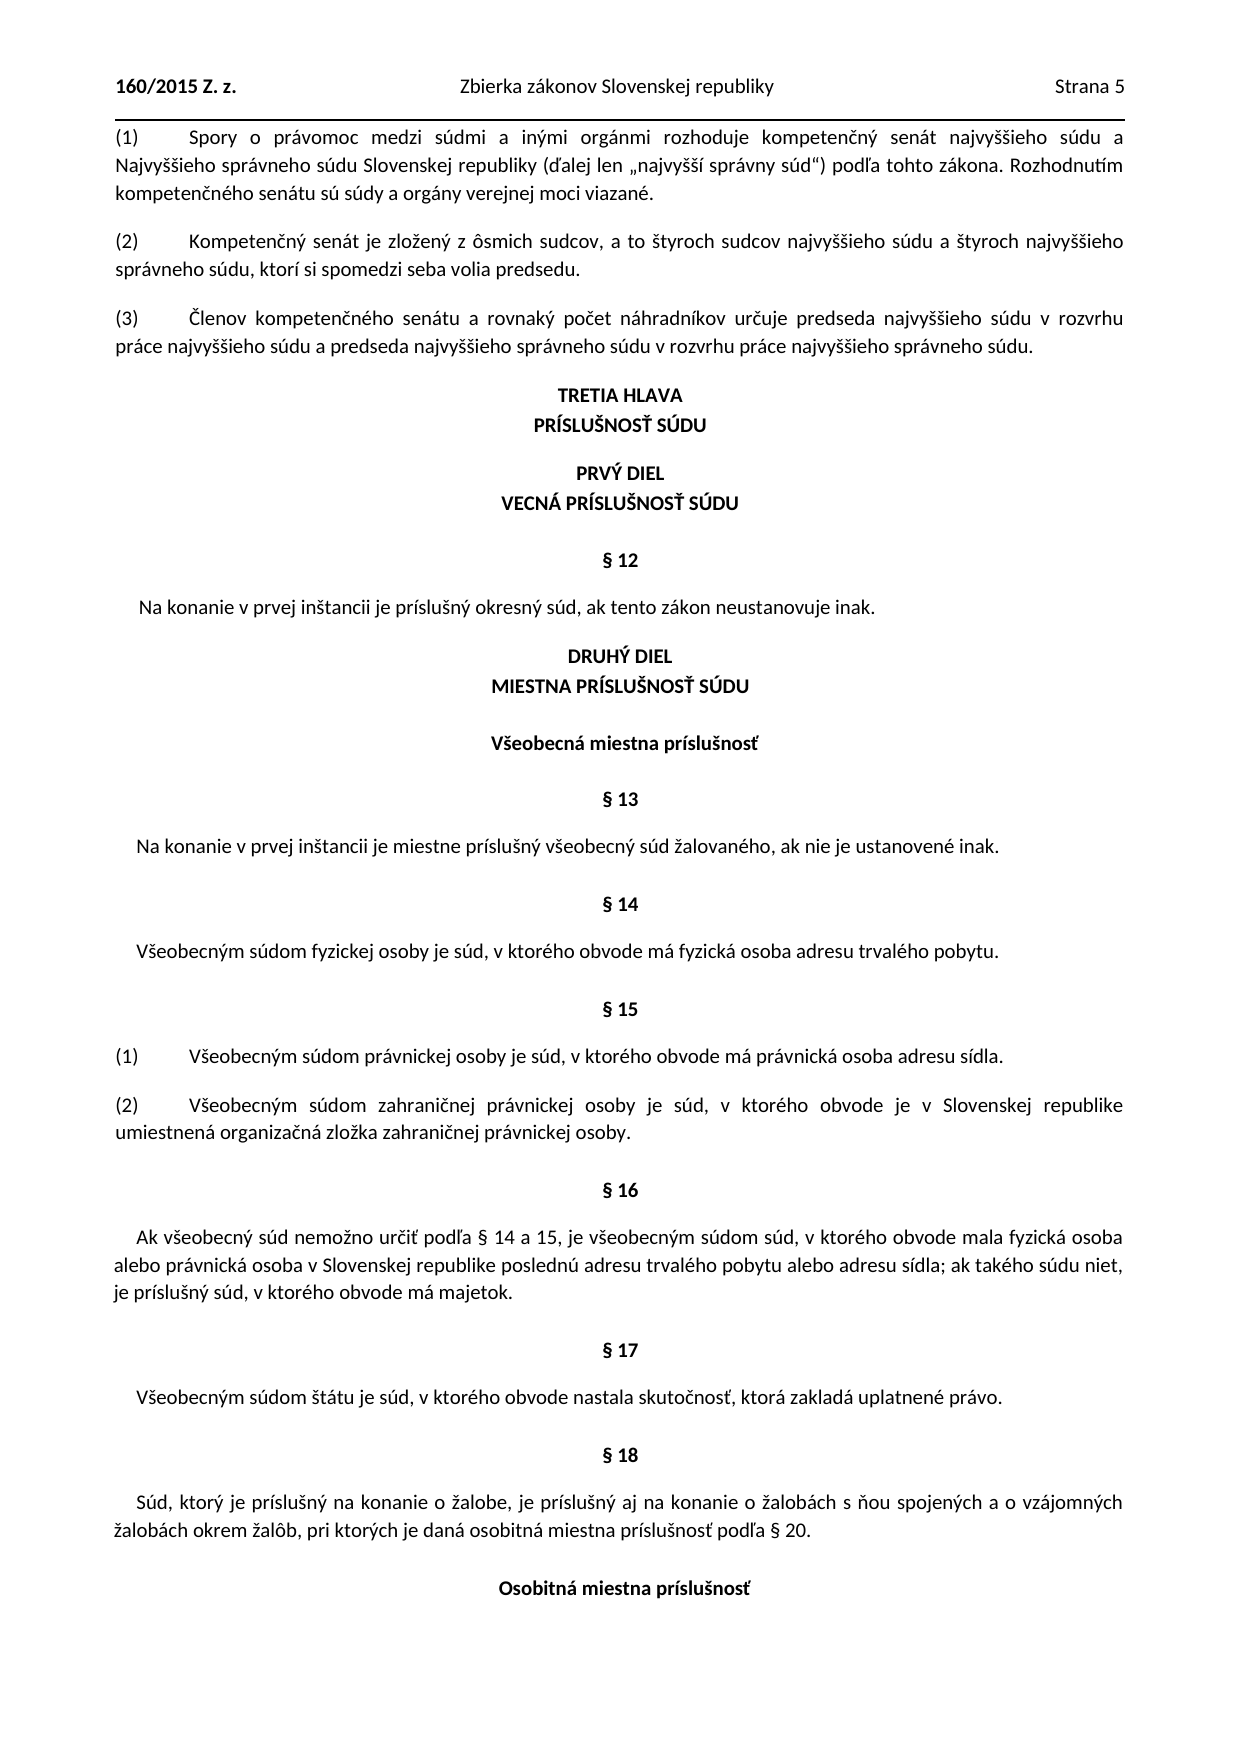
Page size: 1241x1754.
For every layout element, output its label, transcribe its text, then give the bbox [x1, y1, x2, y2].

text Súd, ktorý je príslušný na konanie o žalobe, je príslušný aj na konanie o žalobách s ňou spojených a o vzájomných žalobách okrem žalôb, pri ktorých je daná osobitná miestna príslušnosť podľa § 20. [113, 1489, 1125, 1542]
text Všeobecným súdom fyzickej osoby je súd, v ktorého obvode má fyzická osoba adresu trvalého pobytu. [113, 938, 1125, 963]
text PRVÝ DIEL [124, 460, 1116, 485]
text § 16 [124, 1177, 1116, 1203]
text TRETIA HLAVA [124, 382, 1116, 407]
text VECNÁ PRÍSLUŠNOSŤ SÚDU [124, 491, 1116, 516]
text Všeobecná miestna príslušnosť [124, 730, 1125, 755]
list Všeobecným súdom zahraničnej právnickej osoby je súd, v ktorého obvode je v Slovenskej republike umiestnená organizačná zložka zahraničnej právnickej osoby. [115, 1092, 1125, 1145]
text § 14 [124, 891, 1116, 916]
text Na konanie v prvej inštancii je miestne príslušný všeobecný súd žalovaného, ak nie je ustanovené inak. [113, 833, 1125, 858]
text § 15 [124, 996, 1116, 1021]
text § 18 [124, 1442, 1116, 1468]
list Všeobecným súdom právnickej osoby je súd, v ktorého obvode má právnická osoba adresu sídla. [115, 1043, 1125, 1068]
list Kompetenčný senát je zložený z ôsmich sudcov, a to štyroch sudcov najvyššieho súdu a štyroch najvyššieho správneho súdu, ktorí si spomedzi seba volia predsedu. [115, 229, 1125, 282]
text Ak všeobecný súd nemožno určiť podľa § 14 a 15, je všeobecným súdom súd, v ktorého obvode mala fyzická osoba alebo právnická osoba v Slovenskej republike poslednú adresu trvalého pobytu alebo adresu sídla; ak takého súdu niet, je príslušný súd, v ktorého obvode má majetok. [113, 1224, 1125, 1305]
text Osobitná miestna príslušnosť [124, 1575, 1125, 1600]
text § 12 [124, 547, 1116, 572]
text PRÍSLUŠNOSŤ SÚDU [124, 413, 1116, 438]
text § 13 [124, 786, 1116, 811]
text MIESTNA PRÍSLUŠNOSŤ SÚDU [124, 674, 1116, 699]
list Členov kompetenčného senátu a rovnaký počet náhradníkov určuje predseda najvyššieho súdu v rozvrhu práce najvyššieho súdu a predseda najvyššieho správneho súdu v rozvrhu práce najvyššieho správneho súdu. [115, 305, 1125, 358]
text § 17 [124, 1337, 1116, 1363]
text DRUHÝ DIEL [124, 643, 1116, 668]
list Spory o právomoc medzi súdmi a inými orgánmi rozhoduje kompetenčný senát najvyššieho súdu a Najvyššieho správneho súdu Slovenskej republiky (ďalej len „najvyšší správny súd“) podľa tohto zákona. Rozhodnutím kompetenčného senátu sú súdy a orgány verejnej moci viazané. [115, 101, 1125, 205]
text Na konanie v prvej inštancii je príslušný okresný súd, ak tento zákon neustanovuje inak. [139, 594, 1125, 619]
text Všeobecným súdom štátu je súd, v ktorého obvode nastala skutočnosť, ktorá zakladá uplatnené právo. [113, 1384, 1125, 1410]
